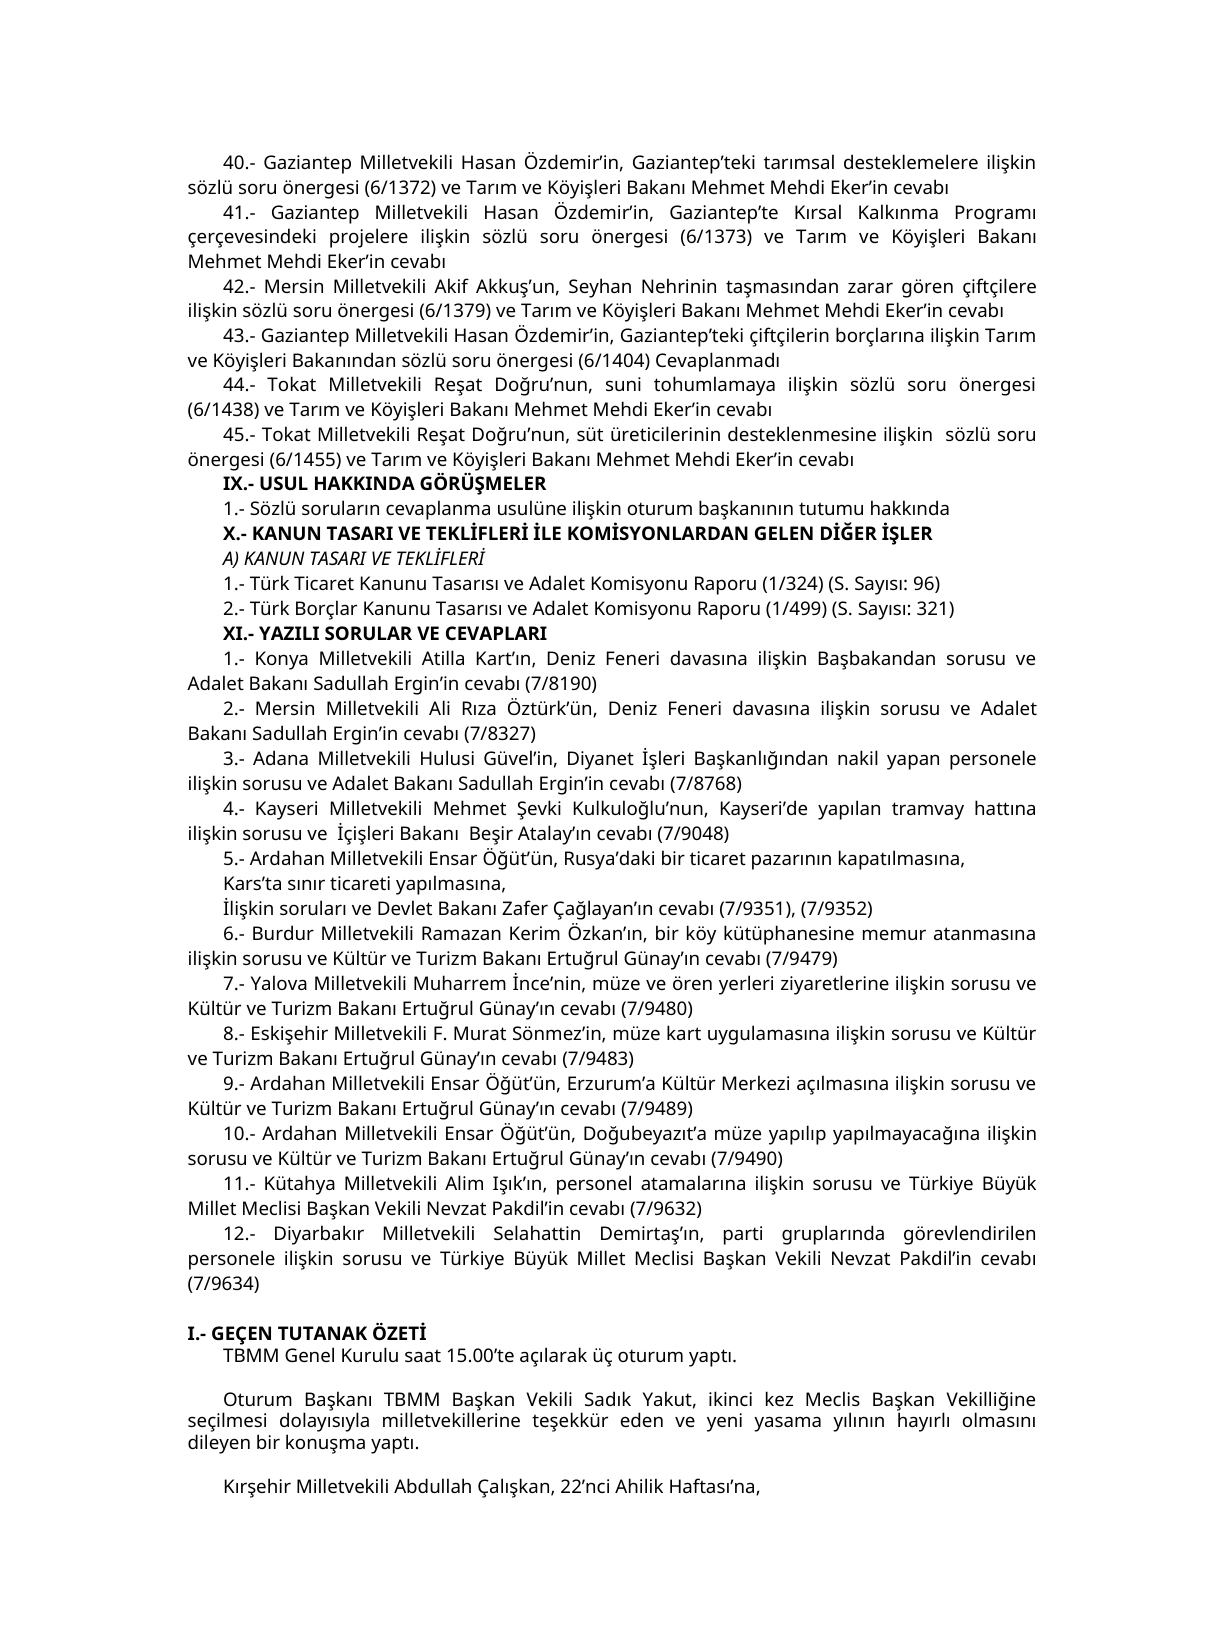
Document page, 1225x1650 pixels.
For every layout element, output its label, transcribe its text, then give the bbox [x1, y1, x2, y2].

text Oturum Başkanı TBMM Başkan Vekili Sadık Yakut, ikinci kez Meclis Başkan Vekilliğine seçilmesi dolayısıyla milletvekillerine teşekkür eden ve yeni yasama yılının hayırlı olmasını dileyen bir konuşma yaptı. [187, 1389, 1037, 1454]
text 7.- Yalova Milletvekili Muharrem İnce’nin, müze ve ören yerleri ziyaretlerine ilişkin sorusu ve Kültür ve Turizm Bakanı Ertuğrul Günay’ın cevabı (7/9480) [187, 970, 1037, 1020]
text 1.- Türk Ticaret Kanunu Tasarısı ve Adalet Komisyonu Raporu (1/324) (S. Sayısı: 96) [187, 570, 1037, 595]
text 40.- Gaziantep Milletvekili Hasan Özdemir’in, Gaziantep’teki tarımsal desteklemelere ilişkin sözlü soru önergesi (6/1372) ve Tarım ve Köyişleri Bakanı Mehmet Mehdi Eker’in cevabı [187, 150, 1037, 199]
text X.- KANUN TASARI VE TEKLİFLERİ İLE KOMİSYONLARDAN GELEN DİĞER İŞLER [187, 520, 1037, 545]
text 3.- Adana Milletvekili Hulusi Güvel’in, Diyanet İşleri Başkanlığından nakil yapan personele ilişkin sorusu ve Adalet Bakanı Sadullah Ergin’in cevabı (7/8768) [187, 745, 1037, 795]
text 12.- Diyarbakır Milletvekili Selahattin Demirtaş’ın, parti gruplarında görevlendirilen personele ilişkin sorusu ve Türkiye Büyük Millet Meclisi Başkan Vekili Nevzat Pakdil’in cevabı (7/9634) [187, 1220, 1037, 1295]
text 1.- Konya Milletvekili Atilla Kart’ın, Deniz Feneri davasına ilişkin Başbakandan sorusu ve Adalet Bakanı Sadullah Ergin’in cevabı (7/8190) [187, 645, 1037, 695]
text 6.- Burdur Milletvekili Ramazan Kerim Özkan’ın, bir köy kütüphanesine memur atanmasına ilişkin sorusu ve Kültür ve Turizm Bakanı Ertuğrul Günay’ın cevabı (7/9479) [187, 920, 1037, 970]
text 8.- Eskişehir Milletvekili F. Murat Sönmez’in, müze kart uygulamasına ilişkin sorusu ve Kültür ve Turizm Bakanı Ertuğrul Günay’ın cevabı (7/9483) [187, 1020, 1037, 1070]
text 10.- Ardahan Milletvekili Ensar Öğüt’ün, Doğubeyazıt’a müze yapılıp yapılmayacağına ilişkin sorusu ve Kültür ve Turizm Bakanı Ertuğrul Günay’ın cevabı (7/9490) [187, 1120, 1037, 1170]
text 9.- Ardahan Milletvekili Ensar Öğüt’ün, Erzurum’a Kültür Merkezi açılmasına ilişkin sorusu ve Kültür ve Turizm Bakanı Ertuğrul Günay’ın cevabı (7/9489) [187, 1070, 1037, 1120]
text Kars’ta sınır ticareti yapılmasına, [187, 870, 1037, 895]
text TBMM Genel Kurulu saat 15.00’te açılarak üç oturum yaptı. [187, 1345, 1037, 1367]
text IX.- USUL HAKKINDA GÖRÜŞMELER [187, 471, 1037, 496]
text 2.- Türk Borçlar Kanunu Tasarısı ve Adalet Komisyonu Raporu (1/499) (S. Sayısı: 321) [187, 595, 1037, 620]
text 2.- Mersin Milletvekili Ali Rıza Öztürk’ün, Deniz Feneri davasına ilişkin sorusu ve Adalet Bakanı Sadullah Ergin’in cevabı (7/8327) [187, 695, 1037, 745]
text 45.- Tokat Milletvekili Reşat Doğru’nun, süt üreticilerinin desteklenmesine ilişkin sözlü soru önergesi (6/1455) ve Tarım ve Köyişleri Bakanı Mehmet Mehdi Eker’in cevabı [187, 422, 1037, 471]
text İlişkin soruları ve Devlet Bakanı Zafer Çağlayan’ın cevabı (7/9351), (7/9352) [187, 895, 1037, 920]
text 5.- Ardahan Milletvekili Ensar Öğüt’ün, Rusya’daki bir ticaret pazarının kapatılmasına, [187, 845, 1037, 870]
text 11.- Kütahya Milletvekili Alim Işık’ın, personel atamalarına ilişkin sorusu ve Türkiye Büyük Millet Meclisi Başkan Vekili Nevzat Pakdil’in cevabı (7/9632) [187, 1170, 1037, 1220]
text 42.- Mersin Milletvekili Akif Akkuş’un, Seyhan Nehrinin taşmasından zarar gören çiftçilere ilişkin sözlü soru önergesi (6/1379) ve Tarım ve Köyişleri Bakanı Mehmet Mehdi Eker’in cevabı [187, 273, 1037, 323]
text 41.- Gaziantep Milletvekili Hasan Özdemir’in, Gaziantep’te Kırsal Kalkınma Programı çerçevesindeki projelere ilişkin sözlü soru önergesi (6/1373) ve Tarım ve Köyişleri Bakanı Mehmet Mehdi Eker’in cevabı [187, 199, 1037, 273]
text 44.- Tokat Milletvekili Reşat Doğru’nun, suni tohumlamaya ilişkin sözlü soru önergesi (6/1438) ve Tarım ve Köyişleri Bakanı Mehmet Mehdi Eker’in cevabı [187, 372, 1037, 422]
text 43.- Gaziantep Milletvekili Hasan Özdemir’in, Gaziantep’teki çiftçilerin borçlarına ilişkin Tarım ve Köyişleri Bakanından sözlü soru önergesi (6/1404) Cevaplanmadı [187, 323, 1037, 372]
text A) Kanun Tasarı ve Teklifleri [187, 545, 1037, 570]
text 1.- Sözlü soruların cevaplanma usulüne ilişkin oturum başkanının tutumu hakkında [187, 496, 1037, 520]
text Kırşehir Milletvekili Abdullah Çalışkan, 22’nci Ahilik Haftası’na, [187, 1476, 1037, 1498]
text I.- GEÇEN TUTANAK ÖZETİ [187, 1295, 1037, 1345]
text XI.- YAZILI SORULAR VE CEVAPLARI [187, 620, 1037, 645]
text 4.- Kayseri Milletvekili Mehmet Şevki Kulkuloğlu’nun, Kayseri’de yapılan tramvay hattına ilişkin sorusu ve İçişleri Bakanı Beşir Atalay’ın cevabı (7/9048) [187, 795, 1037, 845]
